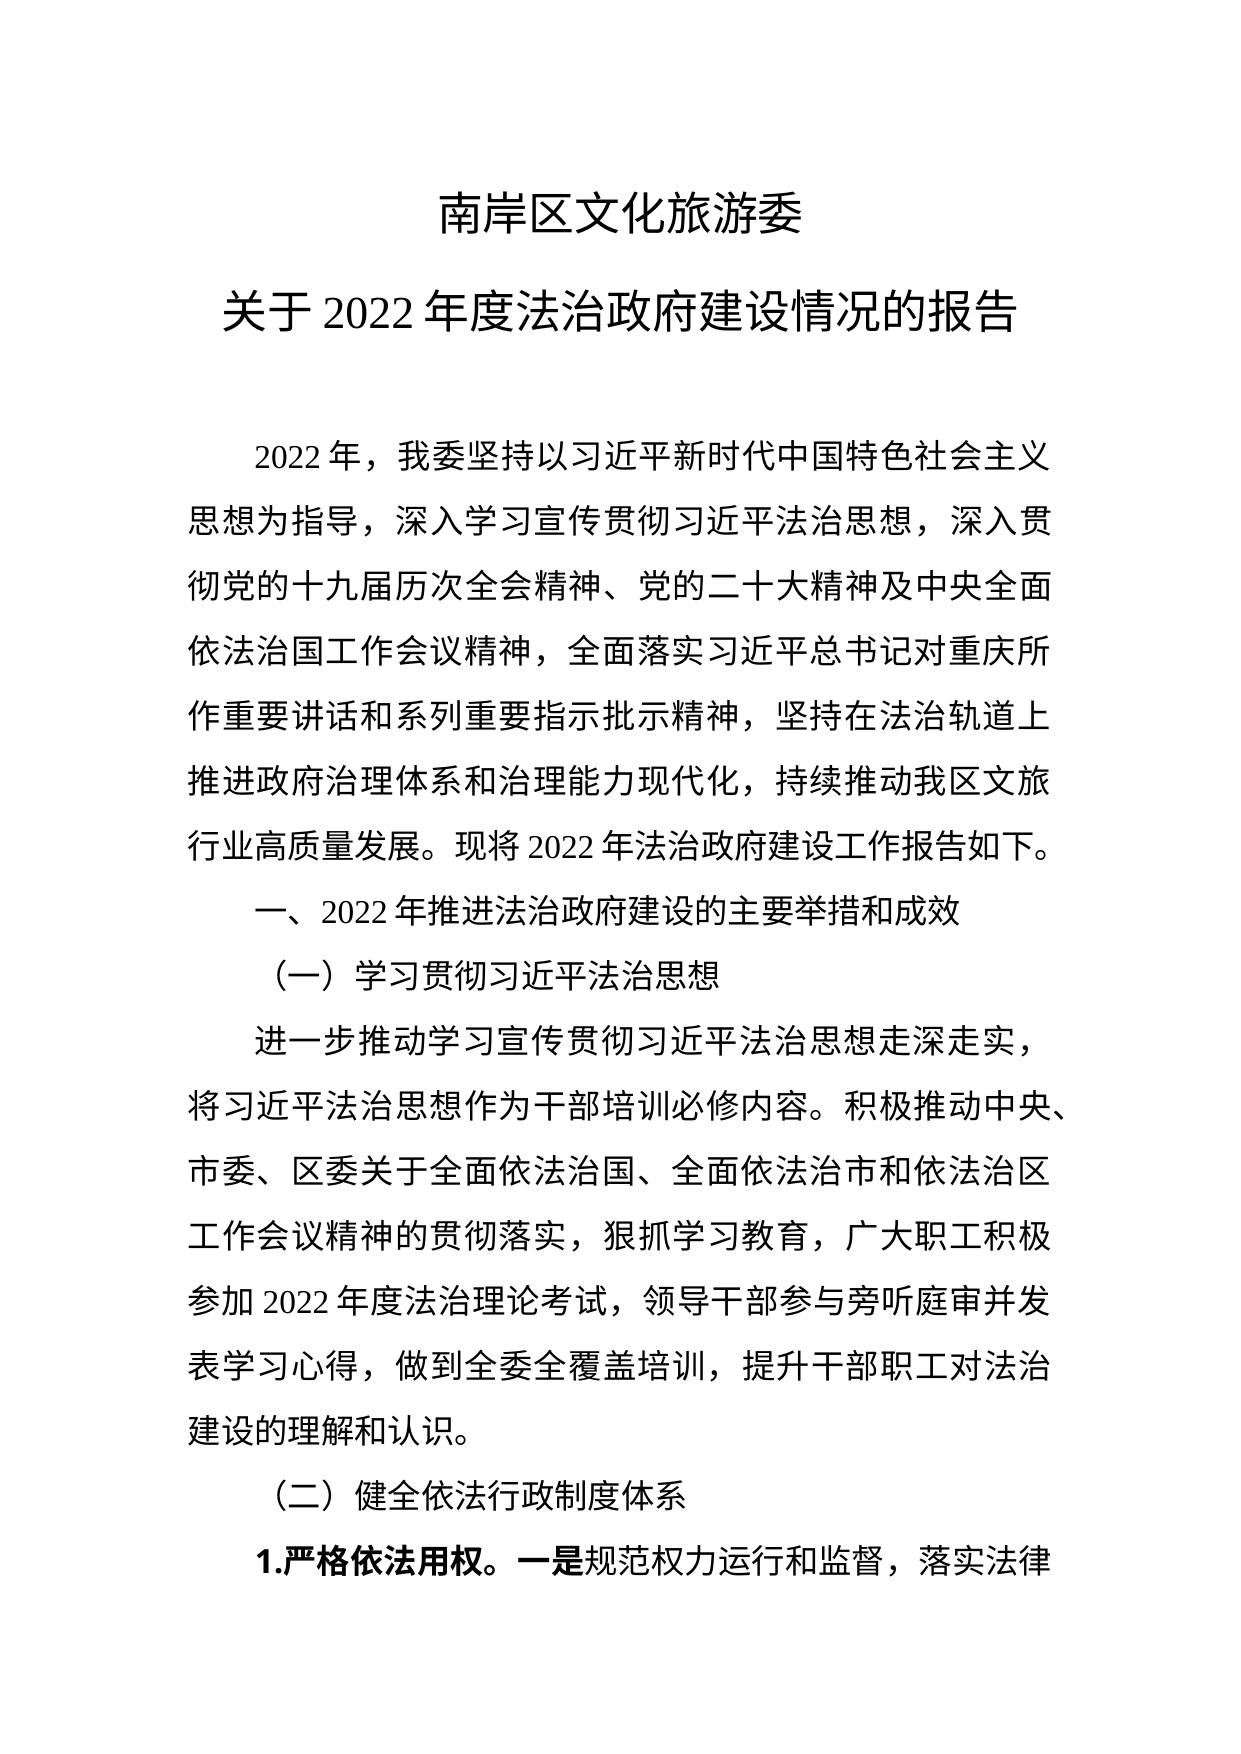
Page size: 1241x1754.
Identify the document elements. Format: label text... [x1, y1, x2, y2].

text 关于2022年度法治政府建设情况的报告 [187, 259, 1053, 357]
text 进一步推动学习宣传贯彻习近平法治思想走深走实，将习近平法治思想作为干部培训必修内容。积极推动中央、市委、区委关于全面依法治国、全面依法治市和依法治区工作会议精神的贯彻落实，狠抓学习教育，广大职工积极参加2022年度法治理论考试，领导干部参与旁听庭审并发表学习心得，做到全委全覆盖培训，提升干部职工对法治建设的理解和认识。 [187, 1007, 1053, 1462]
text 2022年，我委坚持以习近平新时代中国特色社会主义思想为指导，深入学习宣传贯彻习近平法治思想，深入贯彻党的十九届历次全会精神、党的二十大精神及中央全面依法治国工作会议精神，全面落实习近平总书记对重庆所作重要讲话和系列重要指示批示精神，坚持在法治轨道上推进政府治理体系和治理能力现代化，持续推动我区文旅行业高质量发展。现将2022年法治政府建设工作报告如下。 [187, 422, 1053, 877]
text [187, 1527, 1053, 1592]
text （二）健全依法行政制度体系 [187, 1462, 1053, 1527]
text （一）学习贯彻习近平法治思想 [187, 942, 1053, 1007]
text 一、2022年推进法治政府建设的主要举措和成效 [187, 877, 1053, 942]
text 南岸区文化旅游委 [187, 162, 1053, 259]
